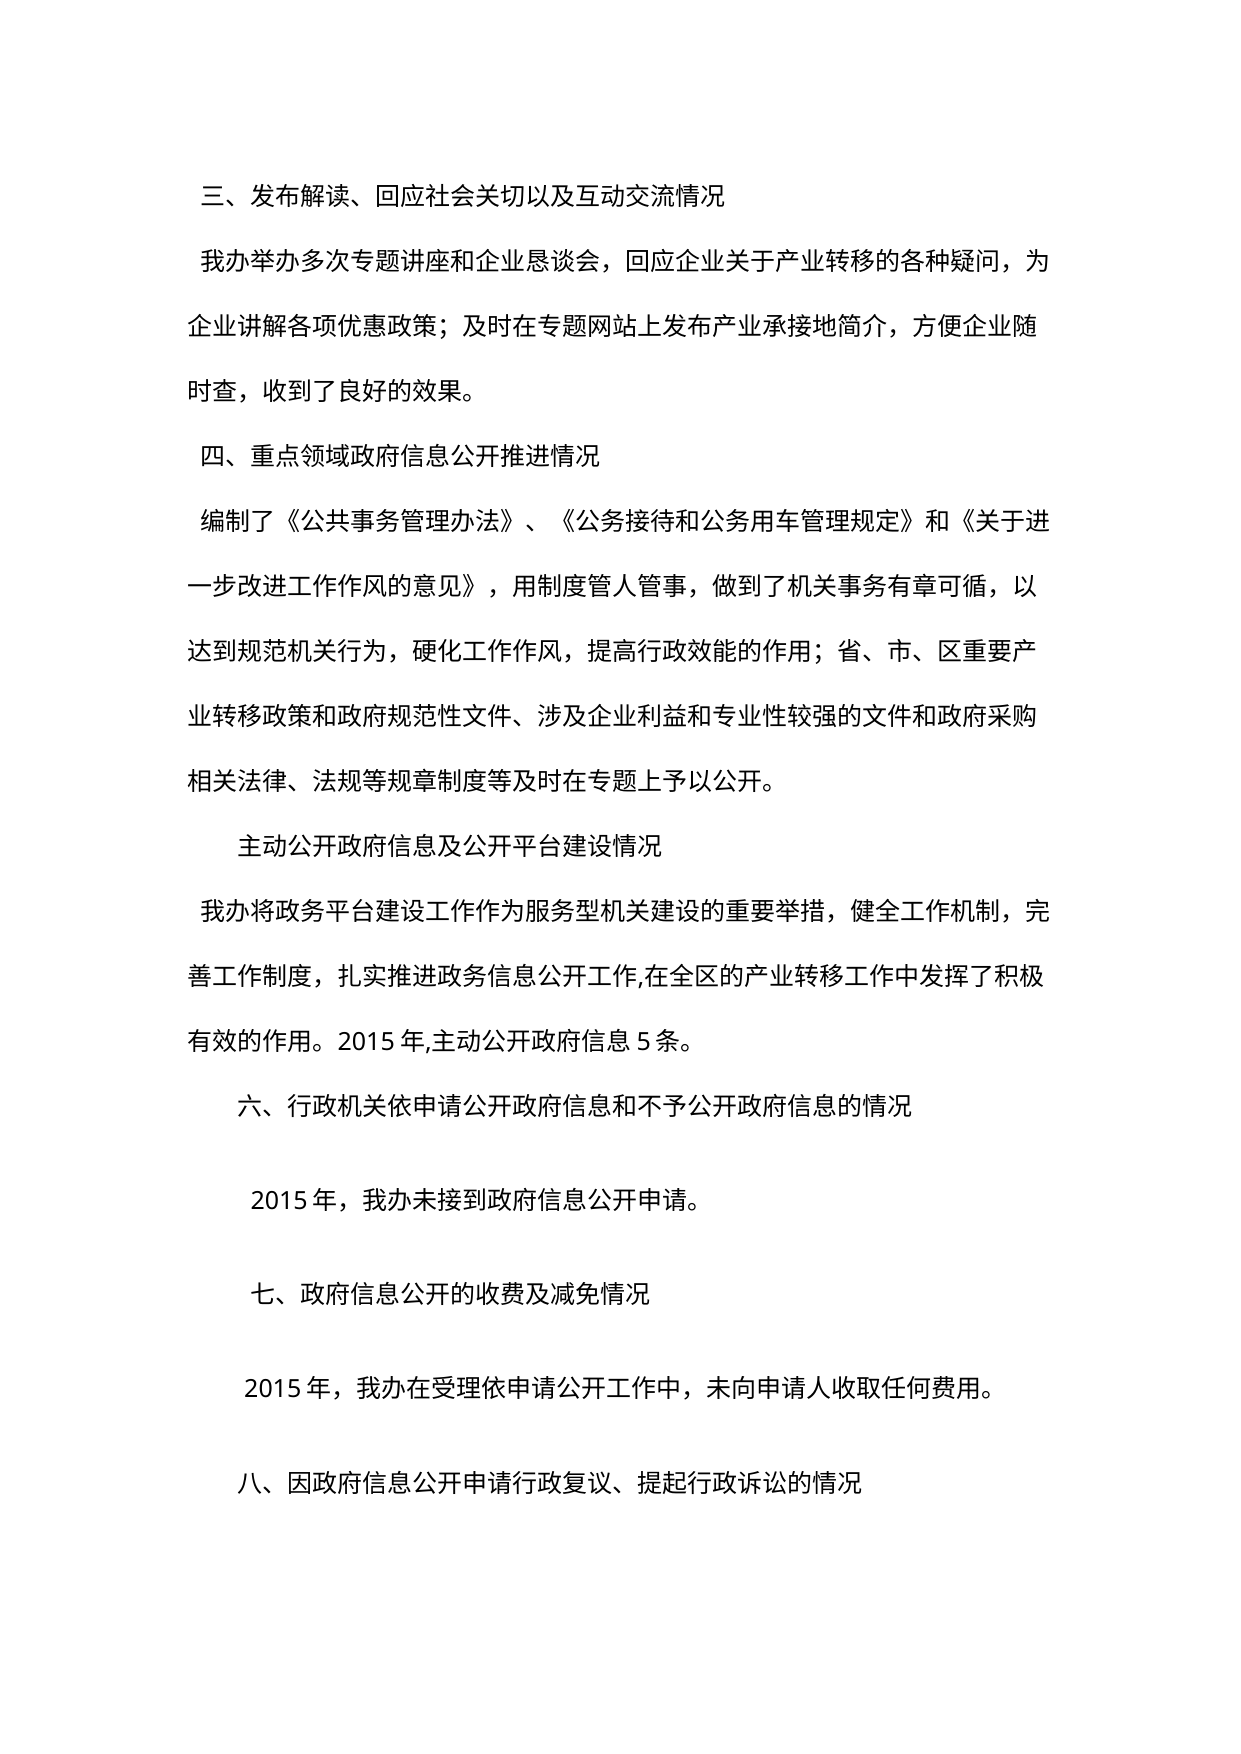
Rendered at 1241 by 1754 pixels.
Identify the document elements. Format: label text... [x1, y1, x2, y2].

text 2015年，我办在受理依申请公开工作中，未向申请人收取任何费用。 [187, 1354, 1053, 1419]
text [187, 162, 1053, 1137]
text 八、因政府信息公开申请行政复议、提起行政诉讼的情况 [187, 1449, 1053, 1514]
text 2015年，我办未接到政府信息公开申请。 [187, 1166, 1053, 1231]
text 七、政府信息公开的收费及减免情况 [187, 1260, 1053, 1325]
